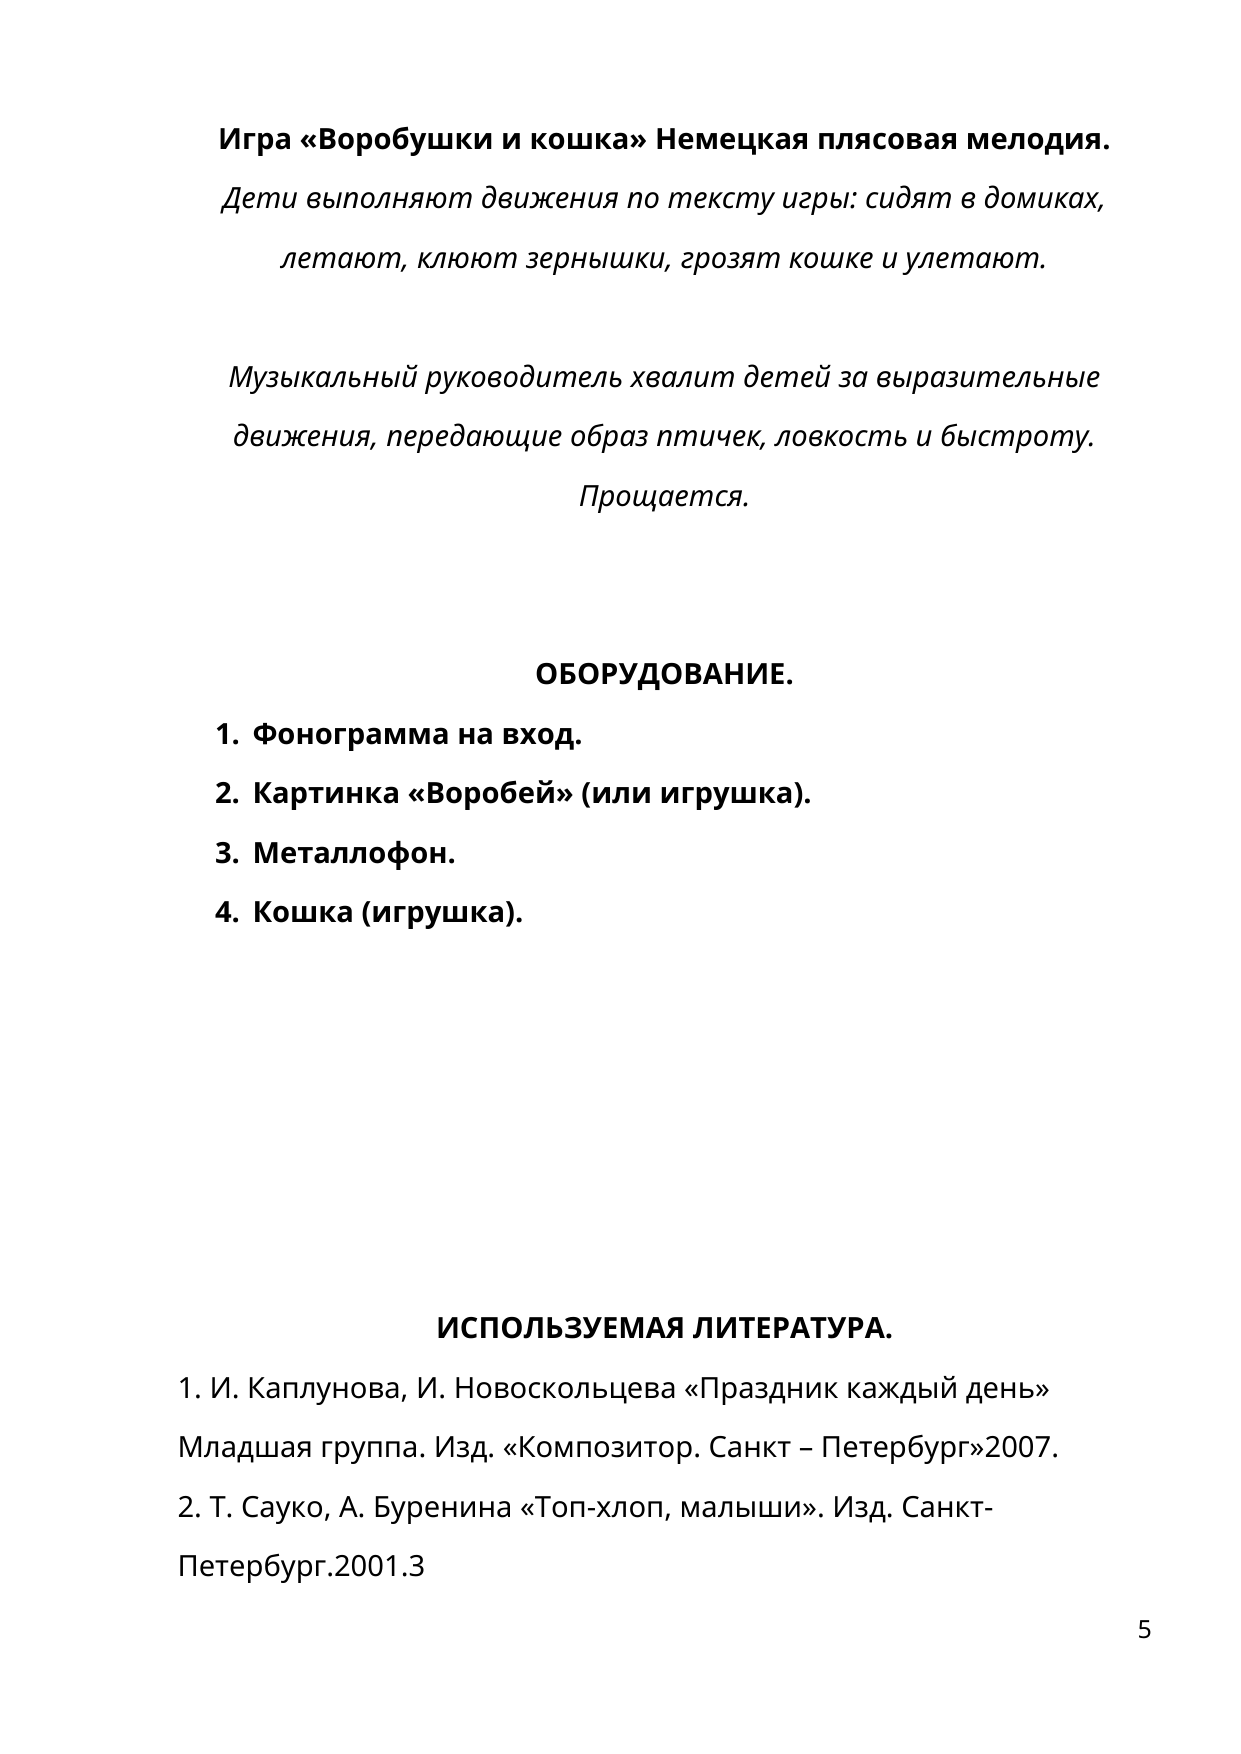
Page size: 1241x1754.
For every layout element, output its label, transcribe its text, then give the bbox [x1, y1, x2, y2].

text 2. Т. Сауко, А. Буренина «Топ-хлоп, малыши». Изд. Санкт-Петербург.2001.3 [177, 1486, 1152, 1585]
list Фонограмма на вход. [215, 713, 1152, 753]
list Картинка «Воробей» (или игрушка). [215, 772, 1152, 812]
text ИСПОЛЬЗУЕМАЯ ЛИТЕРАТУРА. [177, 1308, 1152, 1347]
text Дети выполняют движения по тексту игры: сидят в домиках, летают, клюют зернышки, грозят кошке и улетают. [177, 178, 1152, 277]
list Кошка (игрушка). [215, 891, 1152, 931]
text Музыкальный руководитель хвалит детей за выразительные движения, передающие образ птичек, ловкость и быстроту. Прощается. [177, 356, 1152, 515]
list Металлофон. [215, 832, 1152, 872]
text Игра «Воробушки и кошка» Немецкая плясовая мелодия. [177, 118, 1152, 158]
text 1. И. Каплунова, И. Новоскольцева «Праздник каждый день» Младшая группа. Изд. «Композитор. Санкт – Петербург»2007. [177, 1367, 1152, 1466]
text ОБОРУДОВАНИЕ. [177, 653, 1152, 693]
